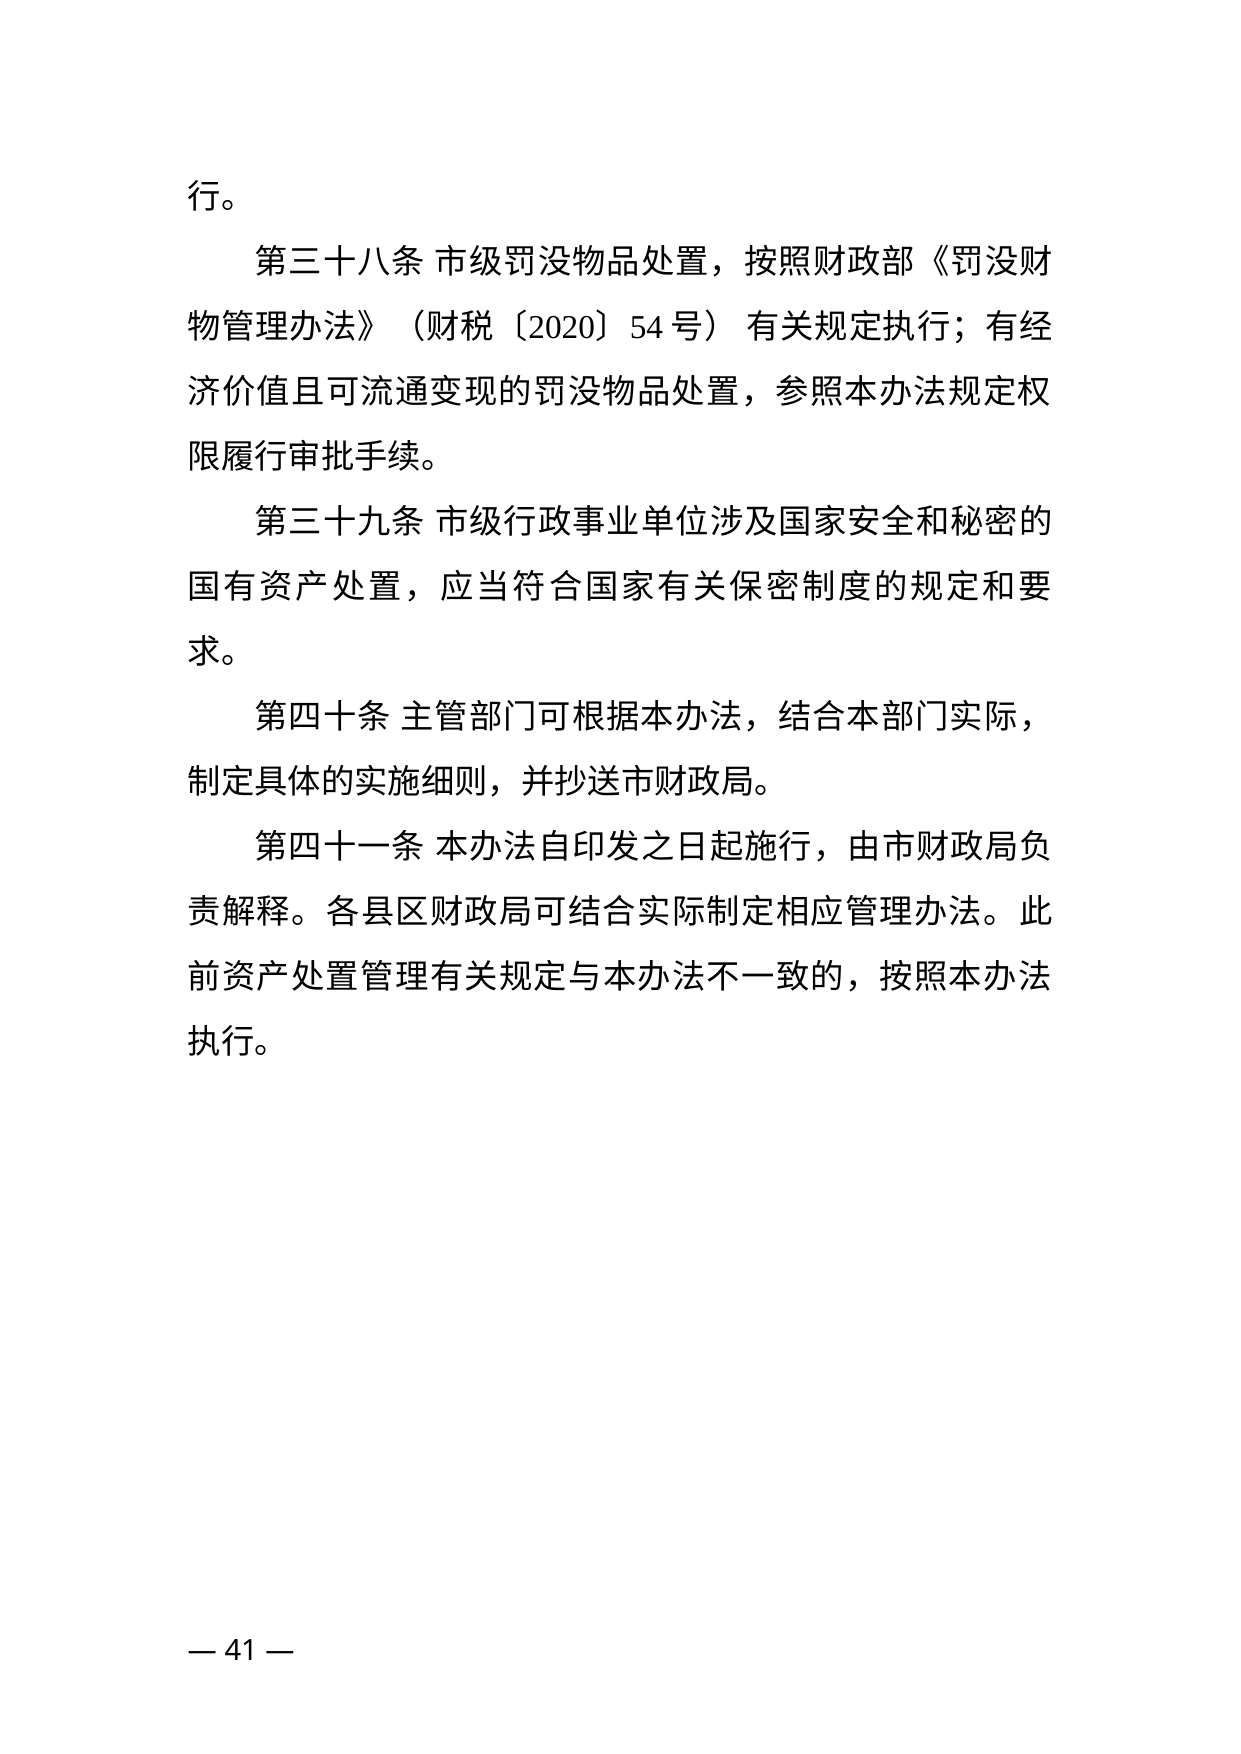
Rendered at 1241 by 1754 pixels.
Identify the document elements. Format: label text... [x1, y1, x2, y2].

text 第四十一条 本办法自印发之日起施行，由市财政局负责解释。各县区财政局可结合实际制定相应管理办法。此前资产处置管理有关规定与本办法不一致的，按照本办法执行。 [187, 812, 1053, 1072]
text 第四十条 主管部门可根据本办法，结合本部门实际，制定具体的实施细则，并抄送市财政局。 [187, 682, 1053, 812]
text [187, 162, 1053, 227]
text 第三十八条 市级罚没物品处置，按照财政部《罚没财物管理办法》（财税〔2020〕54号） 有关规定执行；有经济价值且可流通变现的罚没物品处置，参照本办法规定权限履行审批手续。 [187, 227, 1053, 487]
text 第三十九条 市级行政事业单位涉及国家安全和秘密的国有资产处置，应当符合国家有关保密制度的规定和要求。 [187, 487, 1053, 682]
